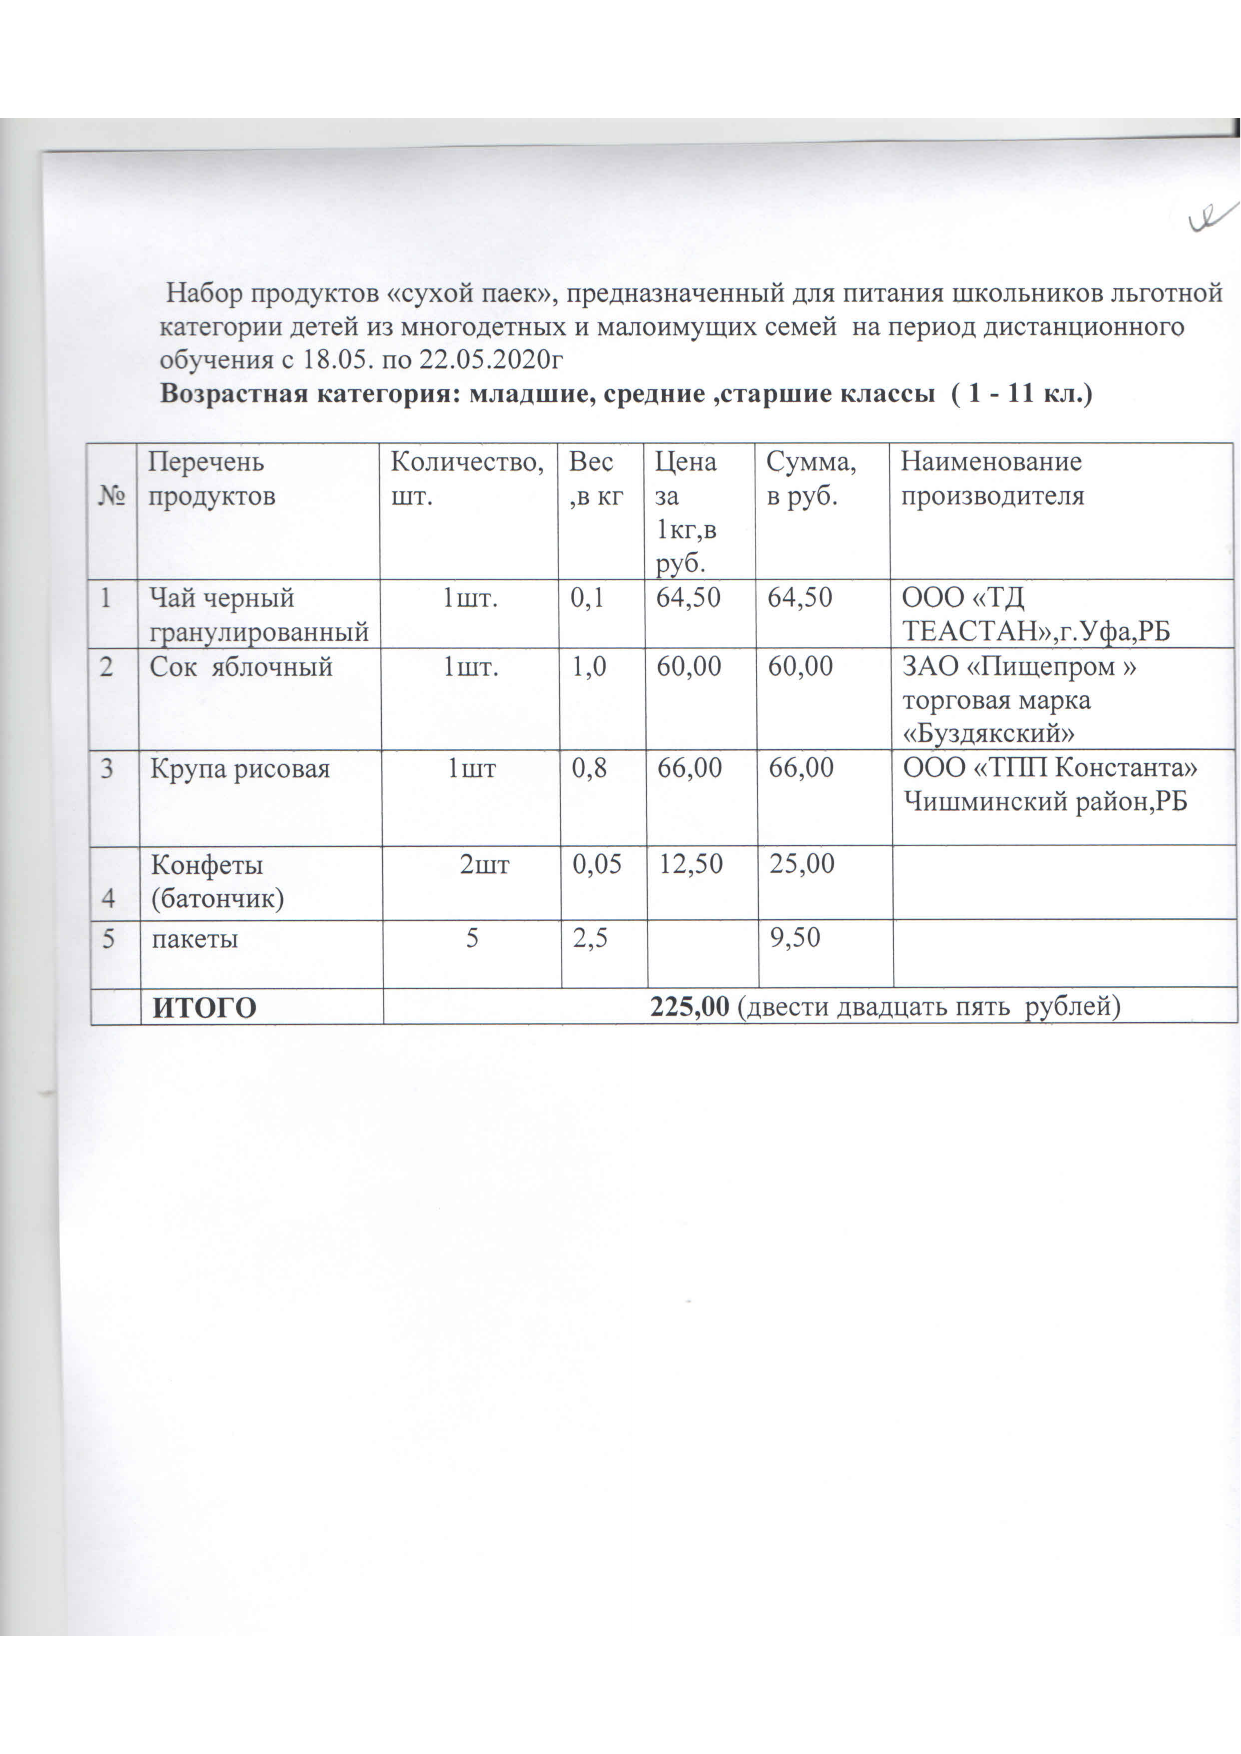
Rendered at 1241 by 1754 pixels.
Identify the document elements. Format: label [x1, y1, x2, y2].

picture [0, 118, 1241, 1636]
